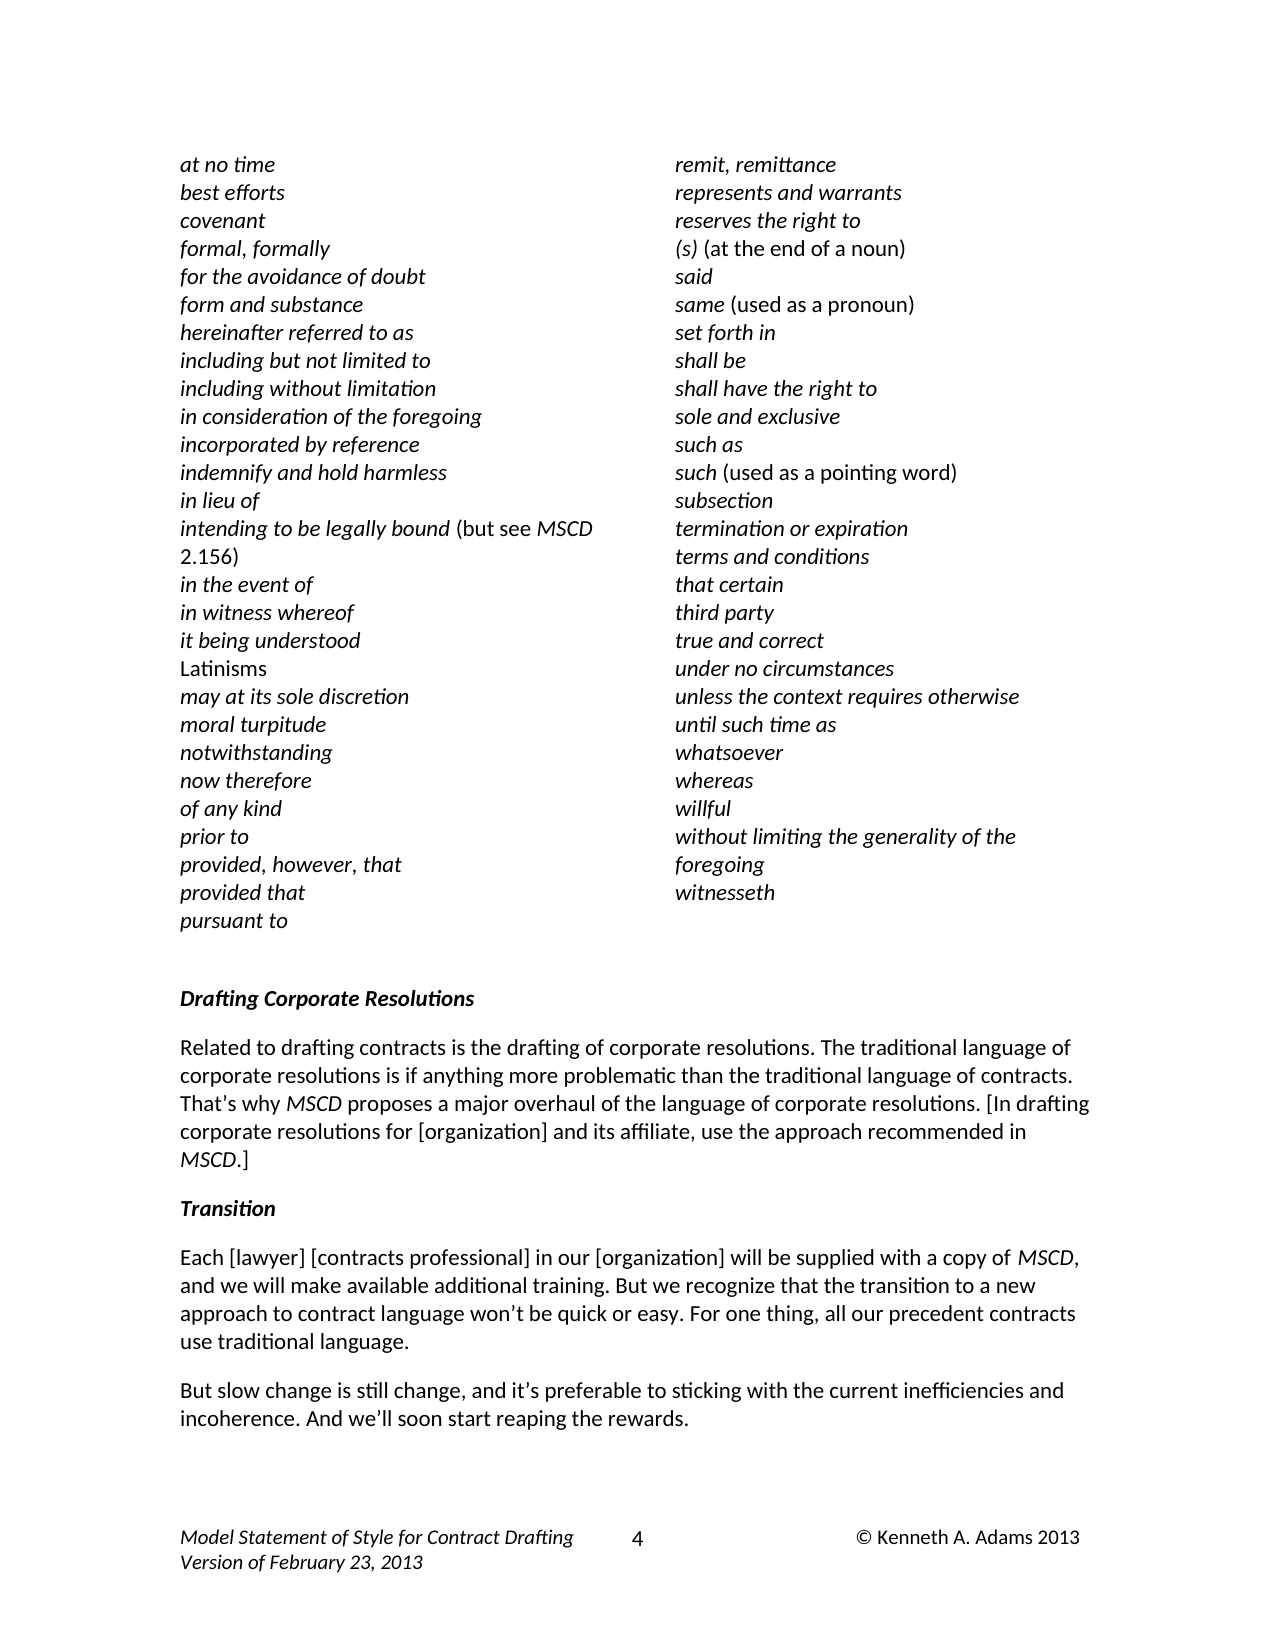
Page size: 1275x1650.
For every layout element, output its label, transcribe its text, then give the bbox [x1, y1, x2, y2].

text Transition [180, 1194, 1095, 1222]
text But slow change is still change, and it’s preferable to sticking with the current inefficiencies and incoherence. And we’ll soon start reaping the rewards. [180, 1376, 1095, 1432]
text Related to drafting contracts is the drafting of corporate resolutions. The traditional language of corporate resolutions is if anything more problematic than the traditional language of contracts. That’s why MSCD proposes a major overhaul of the language of corporate resolutions. [In drafting corporate resolutions for [organization] and its affiliate, use the approach recommended in MSCD.] [180, 1033, 1095, 1173]
text Drafting Corporate Resolutions [180, 984, 1095, 1013]
text at no time best efforts covenant formal, formally for the avoidance of doubt form and substance hereinafter referred to as including but not limited to including without limitation in consideration of the foregoing incorporated by reference indemnify and hold harmless in lieu of intending to be legally bound (but see MSCD 2.156) in the event of in witness whereof it being understood Latinisms may at its sole discretion moral turpitude notwithstanding now therefore of any kind prior to provided, however, that provided that pursuant to remit, remittance represents and warrants reserves the right to (s) (at the end of a noun) said same (used as a pronoun) set forth in shall be shall have the right to sole and exclusive such as such (used as a pointing word) subsection termination or expiration terms and conditions that certain third party true and correct under no circumstances unless the context requires otherwise until such time as whatsoever whereas willful without limiting the generality of the foregoing witnesseth [675, 150, 1095, 907]
text Each [lawyer] [contracts professional] in our [organization] will be supplied with a copy of MSCD, and we will make available additional training. But we recognize that the transition to a new approach to contract language won’t be quick or easy. For one thing, all our precedent contracts use traditional language. [180, 1243, 1095, 1355]
text at no time best efforts covenant formal, formally for the avoidance of doubt form and substance hereinafter referred to as including but not limited to including without limitation in consideration of the foregoing incorporated by reference indemnify and hold harmless in lieu of intending to be legally bound (but see MSCD 2.156) in the event of in witness whereof it being understood Latinisms may at its sole discretion moral turpitude notwithstanding now therefore of any kind prior to provided, however, that provided that pursuant to remit, remittance represents and warrants reserves the right to (s) (at the end of a noun) said same (used as a pronoun) set forth in shall be shall have the right to sole and exclusive such as such (used as a pointing word) subsection termination or expiration terms and conditions that certain third party true and correct under no circumstances unless the context requires otherwise until such time as whatsoever whereas willful without limiting the generality of the foregoing witnesseth [180, 150, 600, 934]
